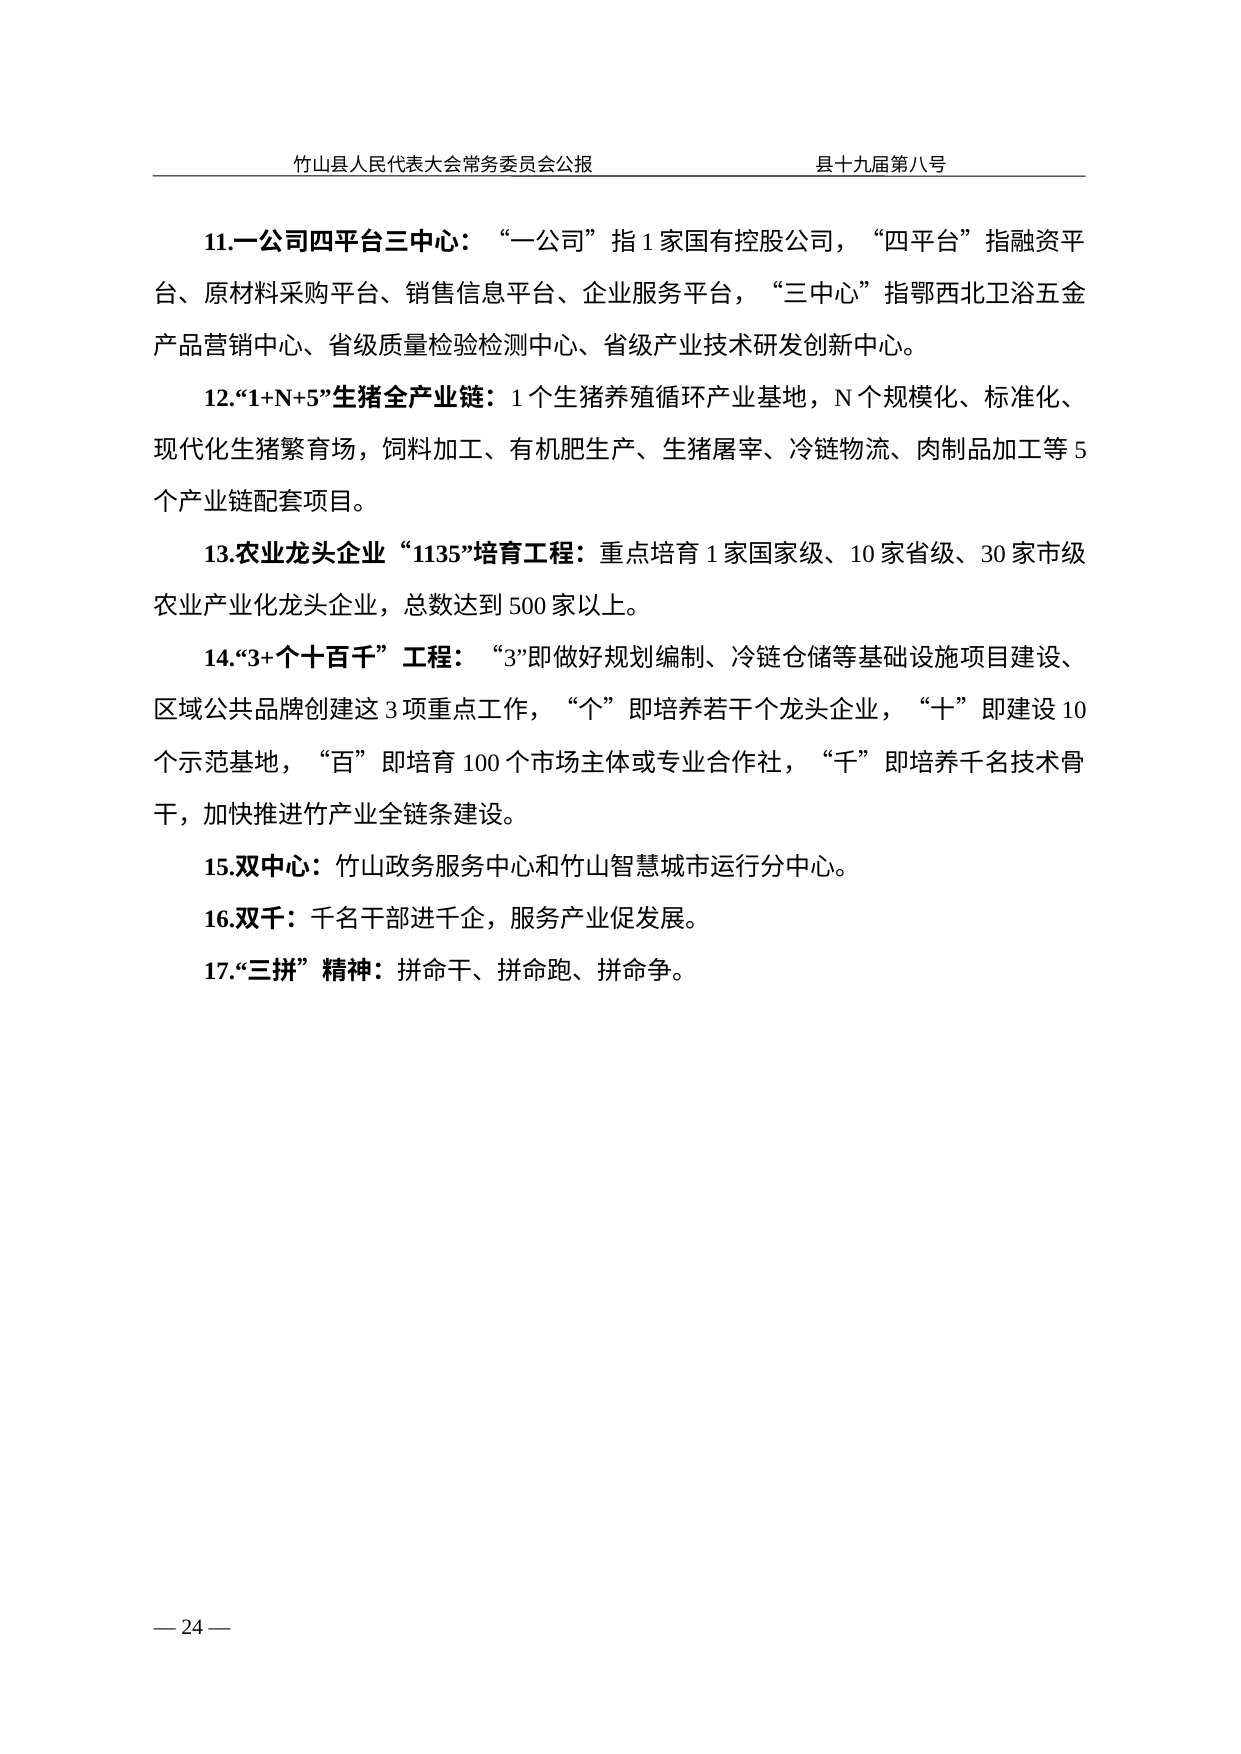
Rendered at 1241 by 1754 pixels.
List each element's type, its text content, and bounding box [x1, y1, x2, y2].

text 12.“1+N+5”生猪全产业链：1个生猪养殖循环产业基地，N个规模化、标准化、现代化生猪繁育场，饲料加工、有机肥生产、生猪屠宰、冷链物流、肉制品加工等5个产业链配套项目。 [153, 365, 1087, 521]
text 13.农业龙头企业“1135”培育工程：重点培育1家国家级、10家省级、30家市级农业产业化龙头企业，总数达到500家以上。 [153, 521, 1087, 625]
text 11.一公司四平台三中心：“一公司”指1家国有控股公司，“四平台”指融资平台、原材料采购平台、销售信息平台、企业服务平台，“三中心”指鄂西北卫浴五金产品营销中心、省级质量检验检测中心、省级产业技术研发创新中心。 [153, 208, 1087, 365]
text 15.双中心：竹山政务服务中心和竹山智慧城市运行分中心。 [153, 833, 1087, 886]
text 14.“3+个十百千”工程：“3”即做好规划编制、冷链仓储等基础设施项目建设、区域公共品牌创建这3项重点工作，“个”即培养若干个龙头企业，“十”即建设10个示范基地，“百”即培育100个市场主体或专业合作社，“千”即培养千名技术骨干，加快推进竹产业全链条建设。 [153, 625, 1087, 833]
text 16.双千：千名干部进千企，服务产业促发展。 [153, 886, 1087, 938]
text 17.“三拼”精神：拼命干、拼命跑、拼命争。 [153, 938, 1087, 990]
